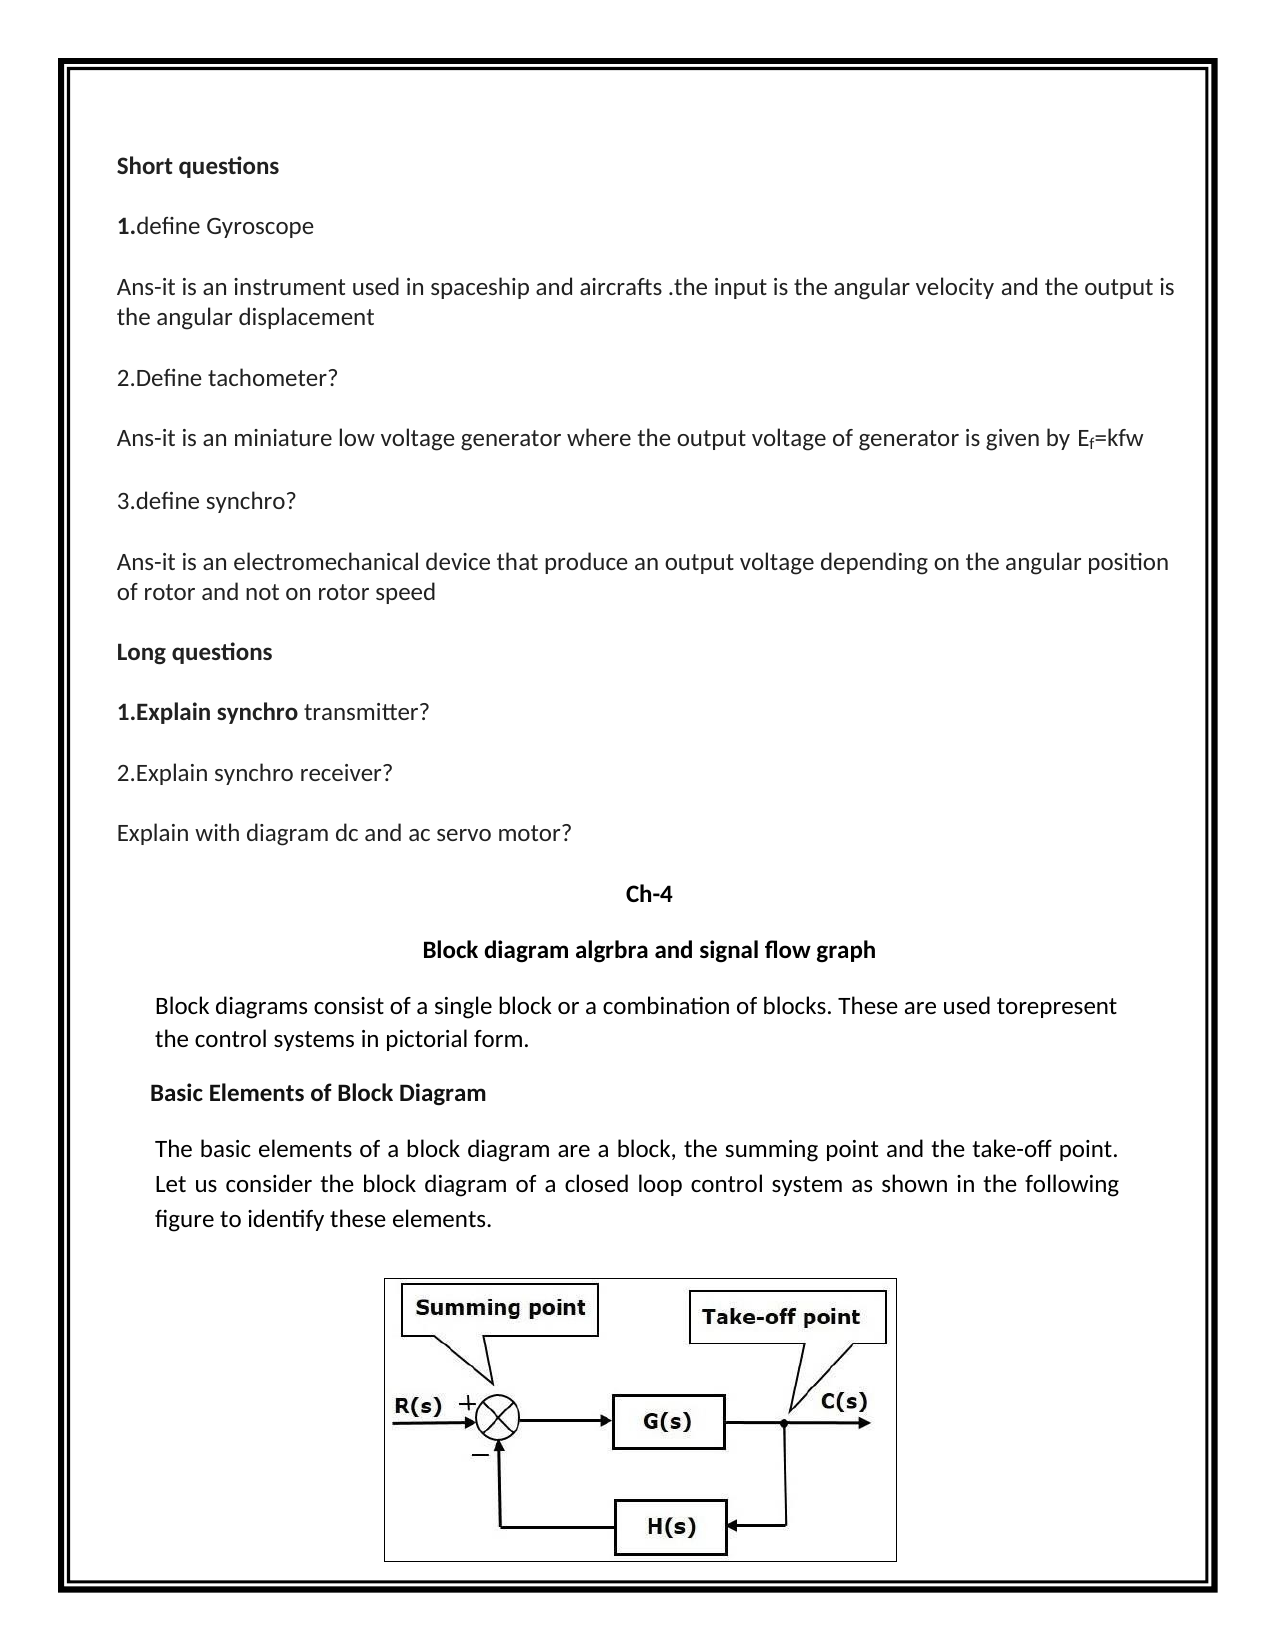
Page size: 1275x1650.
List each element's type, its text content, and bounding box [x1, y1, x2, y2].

picture [385, 1279, 896, 1561]
text Ans-it is an instrument used in spaceship and aircrafts .the input is the angular velocity and the output is the angular displacement [117, 271, 1182, 332]
subtitle Basic Elements of Block Diagram [150, 1077, 1275, 1108]
text 2.Define tachometer? [117, 362, 1275, 392]
text Short questions 1.define Gyroscope [117, 150, 316, 241]
text Explain with diagram dc and ac servo motor? [117, 817, 1275, 848]
subtitle Long questions [117, 636, 1275, 667]
text Block diagrams consist of a single block or a combination of blocks. These are used torepresent the control systems in pictorial form. [155, 990, 1119, 1054]
subtitle Ch-4 [121, 878, 1177, 909]
text The basic elements of a block diagram are a block, the summing point and the take-off point. Let us consider the block diagram of a closed loop control system as shown in the following figure to identify these elements. [155, 1133, 1122, 1234]
text Block diagram algrbra and signal flow graph [121, 934, 1177, 964]
text Ans-it is an miniature low voltage generator where the output voltage of generator is given by Ef=kfw 3.define synchro? [117, 422, 1176, 516]
text Ans-it is an electromechanical device that produce an output voltage depending on the angular position of rotor and not on rotor speed [117, 546, 1172, 607]
text 1.Explain synchro transmitter? 2.Explain synchro receiver? [117, 697, 433, 787]
